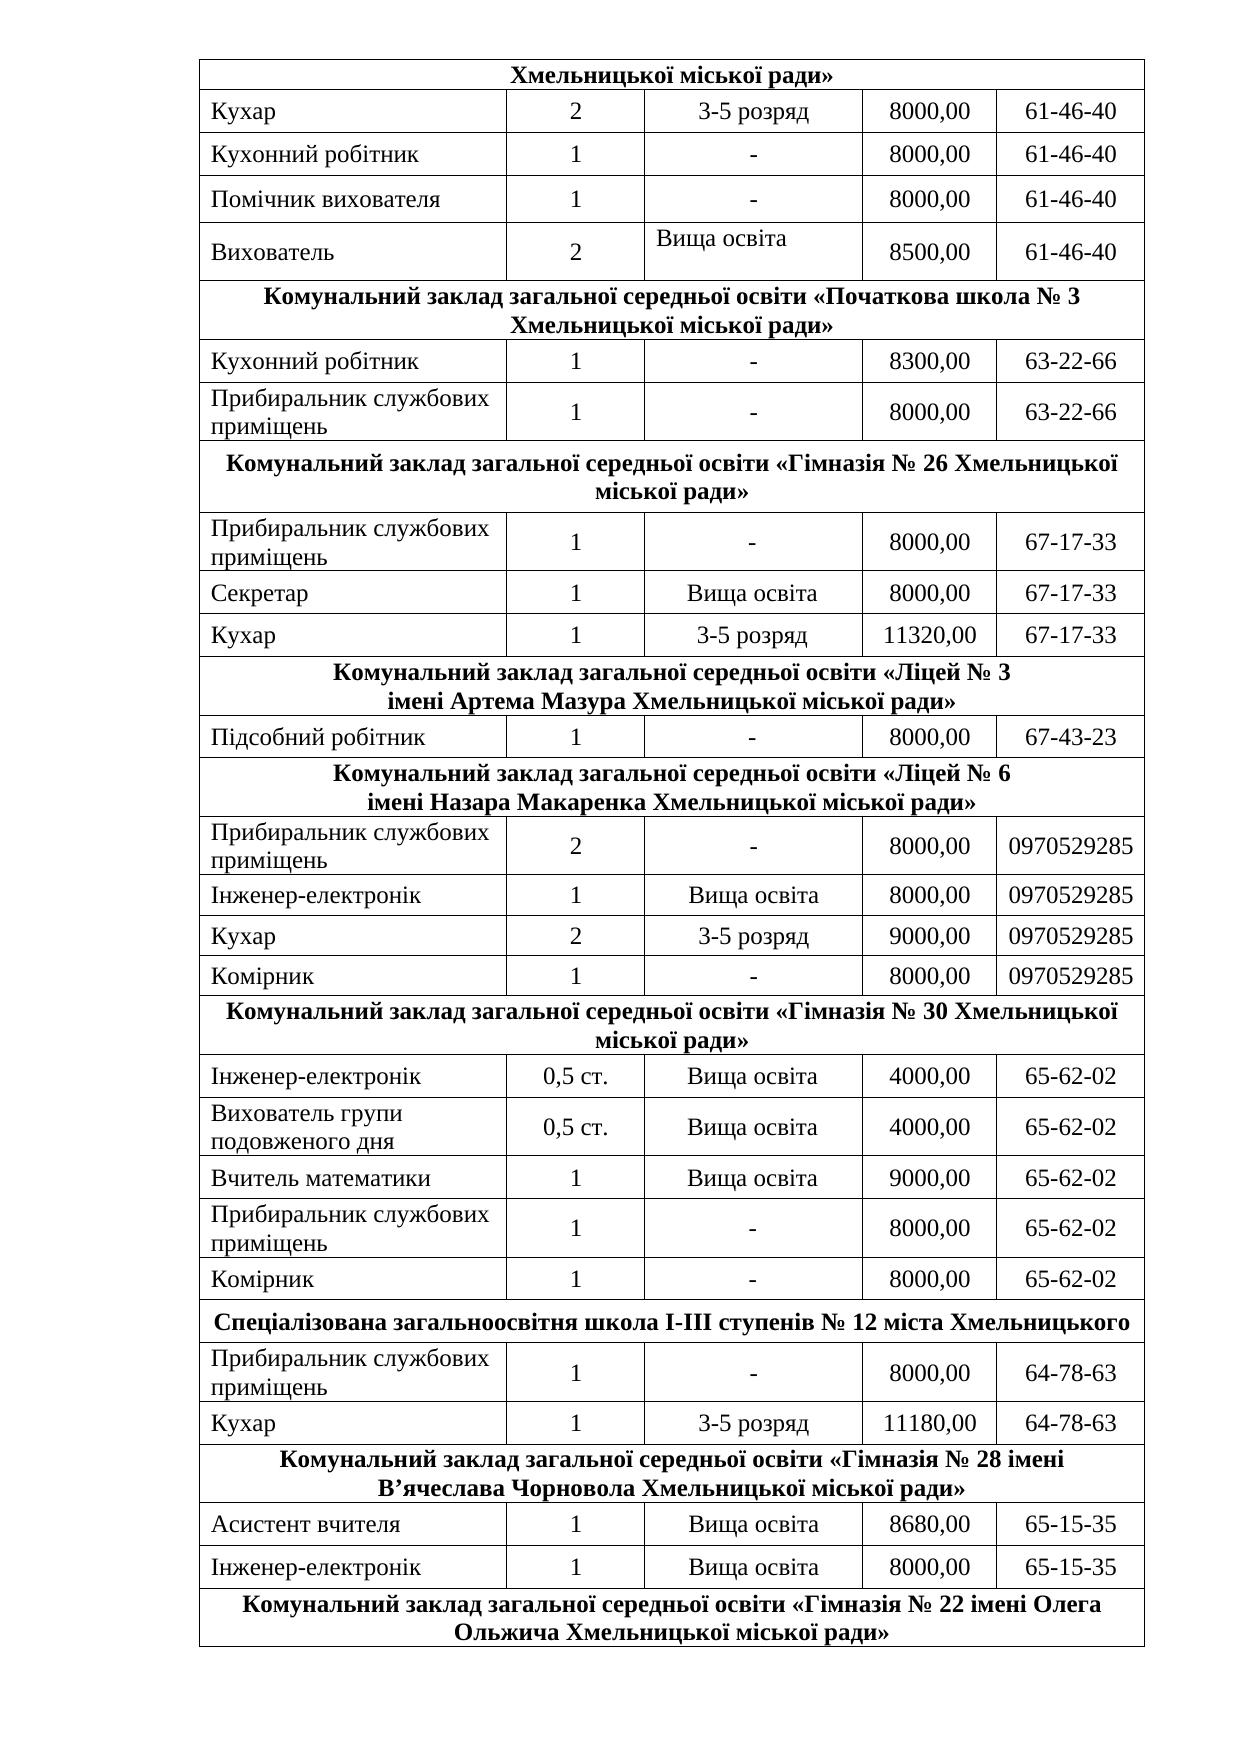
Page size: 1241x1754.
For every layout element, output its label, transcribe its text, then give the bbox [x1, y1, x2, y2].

table_cell 8000,00 [863, 817, 996, 874]
table_cell 1 [507, 875, 644, 915]
table_cell Вища освіта [645, 875, 862, 915]
table_cell 65-62-02 [997, 1156, 1144, 1198]
table_cell Вчитель математики [200, 1156, 506, 1198]
table_cell Вища освіта [645, 223, 862, 280]
table_cell 63-22-66 [997, 383, 1144, 440]
table_cell 8000,00 [863, 571, 996, 613]
table_cell 8000,00 [863, 716, 996, 757]
table_cell 65-15-35 [997, 1503, 1144, 1545]
table_cell 67-17-33 [997, 571, 1144, 613]
table_cell 1 [507, 571, 644, 613]
table_cell 11320,00 [863, 614, 996, 656]
table_cell 8000,00 [863, 1199, 996, 1257]
table_cell Прибиральник службових приміщень [200, 383, 506, 440]
table_cell - [645, 1258, 862, 1299]
table_cell 2 [507, 90, 644, 132]
table_cell Вища освіта [645, 571, 862, 613]
table_cell 0970529285 [997, 956, 1144, 995]
table_cell 8000,00 [863, 1258, 996, 1299]
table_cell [200, 60, 1144, 89]
table_cell 8000,00 [863, 1546, 996, 1588]
table_cell 0970529285 [997, 916, 1144, 955]
table_cell Прибиральник службових приміщень [200, 513, 506, 570]
table_cell 65-62-02 [997, 1055, 1144, 1097]
table_cell 63-22-66 [997, 340, 1144, 382]
table_cell Інженер-електронік [200, 875, 506, 915]
table_cell 1 [507, 133, 644, 174]
table_cell 8000,00 [863, 875, 996, 915]
table_cell Комунальний заклад загальної середньої освіти «Гімназія № 30 Хмельницької міської ради» [200, 996, 1144, 1054]
table_cell 1 [507, 340, 644, 382]
table_cell 1 [507, 1343, 644, 1401]
table_cell - [645, 817, 862, 874]
table_cell - [645, 340, 862, 382]
table_cell Комірник [200, 1258, 506, 1299]
table_cell Комірник [200, 956, 506, 995]
table_cell 11180,00 [863, 1402, 996, 1443]
table_cell 64-78-63 [997, 1402, 1144, 1443]
table_cell 61-46-40 [997, 176, 1144, 222]
table_cell 65-62-02 [997, 1258, 1144, 1299]
table_cell 9000,00 [863, 916, 996, 955]
table_cell Асистент вчителя [200, 1503, 506, 1545]
table_cell 61-46-40 [997, 133, 1144, 174]
table_cell Вища освіта [645, 1503, 862, 1545]
table_cell Комунальний заклад загальної середньої освіти «Ліцей № 3 імені Артема Мазура Хмельницької міської ради» [200, 657, 1144, 714]
table_cell 1 [507, 176, 644, 222]
table_cell 1 [507, 956, 644, 995]
table_cell Комунальний заклад загальної середньої освіти «Гімназія № 28 імені В’ячеслава Чорновола Хмельницької міської ради» [200, 1445, 1144, 1502]
table_cell Підсобний робітник [200, 716, 506, 757]
table_cell Прибиральник службових приміщень [200, 817, 506, 874]
table_cell 0,5 ст. [507, 1055, 644, 1097]
table_cell 61-46-40 [997, 223, 1144, 280]
table_cell - [645, 383, 862, 440]
table_cell Вихователь групи подовженого дня [200, 1098, 506, 1155]
table_cell Комунальний заклад загальної середньої освіти «Гімназія № 26 Хмельницької міської ради» [200, 441, 1144, 512]
table_cell Прибиральник службових приміщень [200, 1199, 506, 1257]
table_cell Комунальний заклад загальної середньої освіти «Початкова школа № 3 Хмельницької міської ради» [200, 281, 1144, 339]
table_cell 1 [507, 1258, 644, 1299]
table_cell 8000,00 [863, 176, 996, 222]
table_cell 1 [507, 1402, 644, 1443]
table_cell 1 [507, 1156, 644, 1198]
table_cell Кухонний робітник [200, 340, 506, 382]
table_cell 2 [507, 916, 644, 955]
table_cell Вища освіта [645, 1156, 862, 1198]
table_cell 3-5 розряд [645, 1402, 862, 1443]
table_cell 3-5 розряд [645, 90, 862, 132]
table_cell 8500,00 [863, 223, 996, 280]
table_cell - [645, 176, 862, 222]
table_cell 3-5 розряд [645, 916, 862, 955]
table_cell 0,5 ст. [507, 1098, 644, 1155]
table_cell Інженер-електронік [200, 1055, 506, 1097]
table_cell 67-17-33 [997, 614, 1144, 656]
table_cell 4000,00 [863, 1098, 996, 1155]
table_cell 1 [507, 1546, 644, 1588]
table_cell - [645, 1343, 862, 1401]
table_cell 3-5 розряд [645, 614, 862, 656]
table_cell 0970529285 [997, 817, 1144, 874]
table_cell 2 [507, 817, 644, 874]
table_cell 65-62-02 [997, 1098, 1144, 1155]
table_cell 8000,00 [863, 133, 996, 174]
table_cell 65-62-02 [997, 1199, 1144, 1257]
table_cell Кухар [200, 916, 506, 955]
table_cell Спеціалізована загальноосвітня школа I-III ступенів № 12 міста Хмельницького [200, 1300, 1144, 1342]
table_cell 8300,00 [863, 340, 996, 382]
table_cell Прибиральник службових приміщень [200, 1343, 506, 1401]
table_cell Кухонний робітник [200, 133, 506, 174]
table_cell 9000,00 [863, 1156, 996, 1198]
table_cell Комунальний заклад загальної середньої освіти «Ліцей № 6 імені Назара Макаренка Хмельницької міської ради» [200, 758, 1144, 816]
table_cell - [645, 1199, 862, 1257]
table_cell 64-78-63 [997, 1343, 1144, 1401]
table_cell 1 [507, 614, 644, 656]
table_cell 67-17-33 [997, 513, 1144, 570]
table_cell Помічник вихователя [200, 176, 506, 222]
table_cell 2 [507, 223, 644, 280]
table_cell - [645, 716, 862, 757]
table_cell 4000,00 [863, 1055, 996, 1097]
table_cell 67-43-23 [997, 716, 1144, 757]
table_cell 1 [507, 1503, 644, 1545]
table_cell 8000,00 [863, 90, 996, 132]
table_cell 61-46-40 [997, 90, 1144, 132]
table_cell 0970529285 [997, 875, 1144, 915]
table_cell Вища освіта [645, 1546, 862, 1588]
table_cell Вихователь [200, 223, 506, 280]
table_cell Інженер-електронік [200, 1546, 506, 1588]
table_cell 1 [507, 513, 644, 570]
table_cell 65-15-35 [997, 1546, 1144, 1588]
table_cell Вища освіта [645, 1055, 862, 1097]
table_cell Кухар [200, 614, 506, 656]
table_cell Вища освіта [645, 1098, 862, 1155]
table_cell Секретар [200, 571, 506, 613]
table_cell 1 [507, 1199, 644, 1257]
table_cell 8000,00 [863, 1343, 996, 1401]
table_cell 8000,00 [863, 956, 996, 995]
table_cell 8680,00 [863, 1503, 996, 1545]
table_cell 8000,00 [863, 383, 996, 440]
table_cell 1 [507, 716, 644, 757]
table_cell Комунальний заклад загальної середньої освіти «Гімназія № 22 імені Олега Ольжича Хмельницької міської ради» [200, 1589, 1144, 1646]
table_cell 1 [507, 383, 644, 440]
table_cell Кухар [200, 90, 506, 132]
table_cell - [645, 133, 862, 174]
table_cell Кухар [200, 1402, 506, 1443]
table_cell - [645, 956, 862, 995]
table_cell 8000,00 [863, 513, 996, 570]
table_cell - [645, 513, 862, 570]
